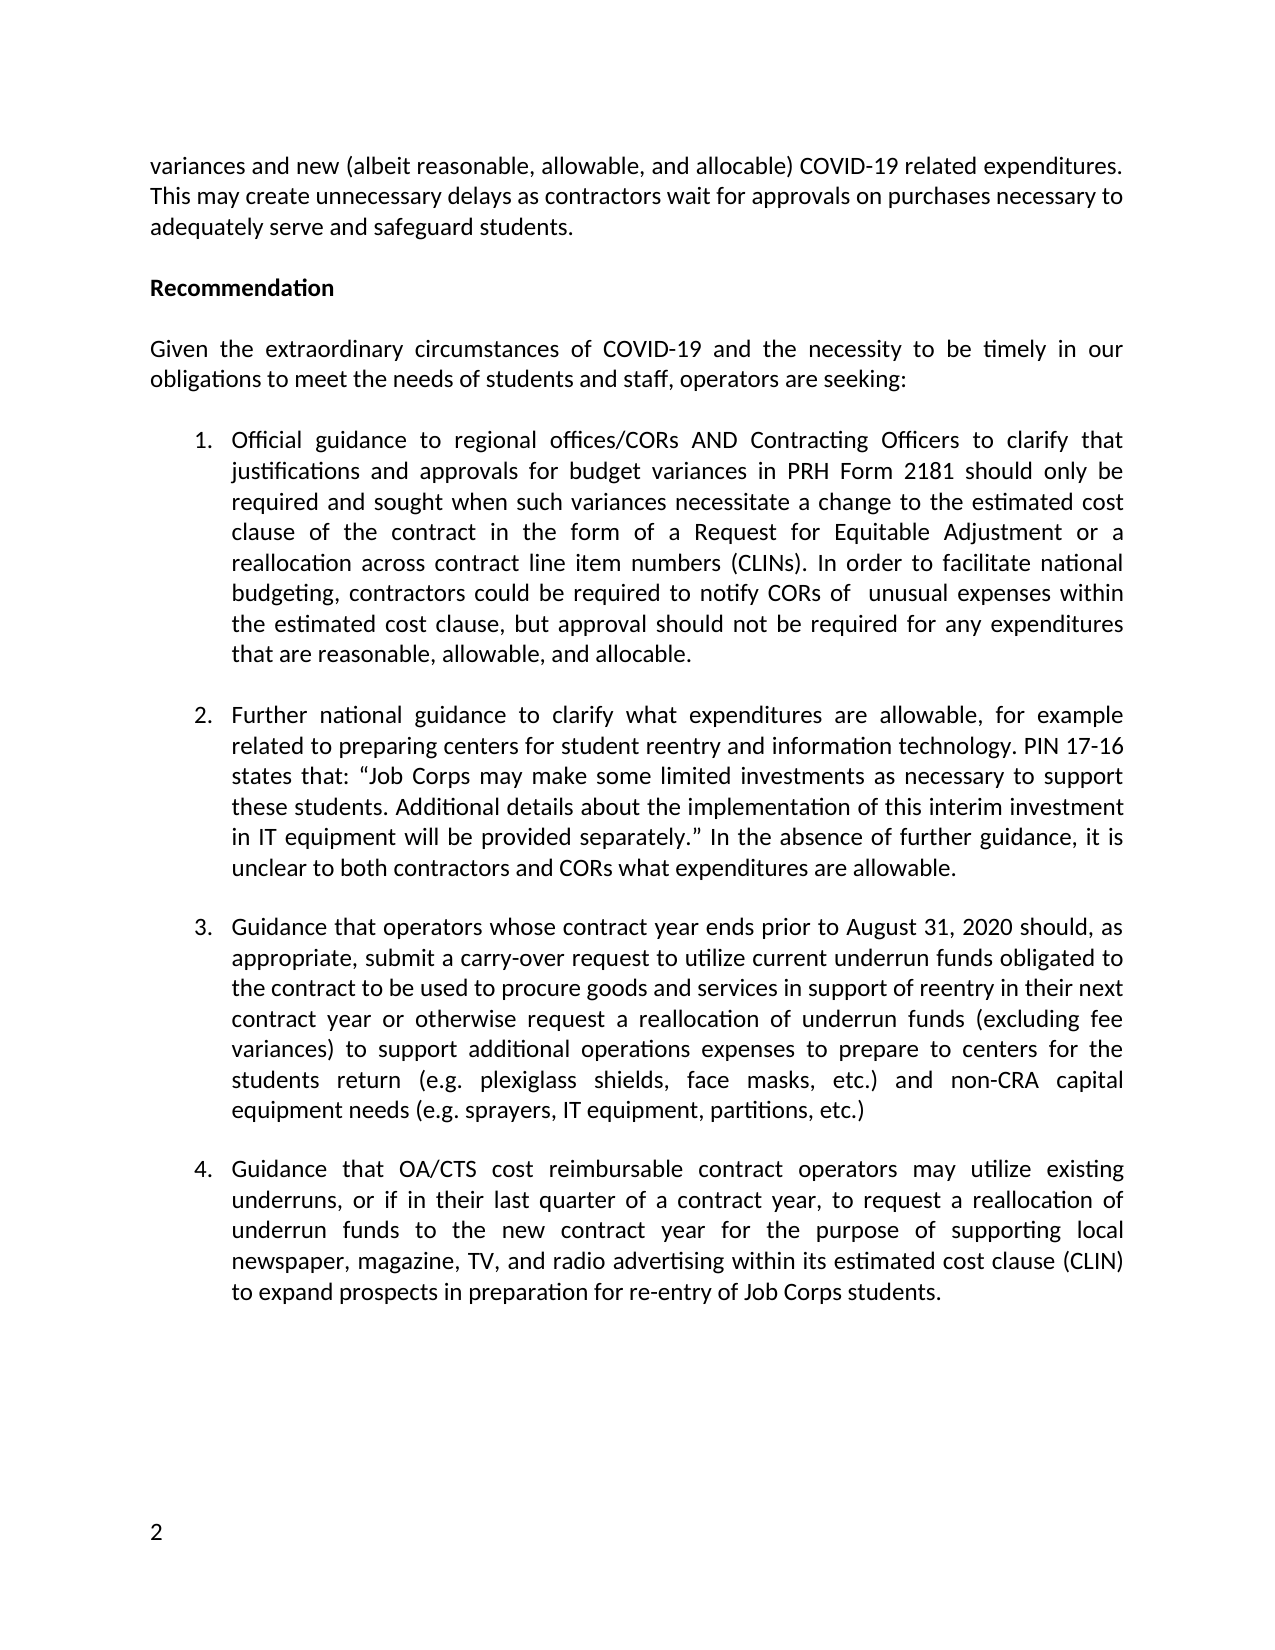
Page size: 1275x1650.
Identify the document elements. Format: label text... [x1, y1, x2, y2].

list Guidance that OA/CTS cost reimbursable contract operators may utilize existing underruns, or if in their last quarter of a contract year, to request a reallocation of underrun funds to the new contract year for the purpose of supporting local newspaper, magazine, TV, and radio advertising within its estimated cost clause (CLIN) to expand prospects in preparation for re-entry of Job Corps students. [194, 1154, 1125, 1306]
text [150, 150, 1125, 242]
text Given the extraordinary circumstances of COVID-19 and the necessity to be timely in our obligations to meet the needs of students and staff, operators are seeking: [150, 333, 1125, 394]
list Guidance that operators whose contract year ends prior to August 31, 2020 should, as appropriate, submit a carry-over request to utilize current underrun funds obligated to the contract to be used to procure goods and services in support of reentry in their next contract year or otherwise request a reallocation of underrun funds (excluding fee variances) to support additional operations expenses to prepare to centers for the students return (e.g. plexiglass shields, face masks, etc.) and non-CRA capital equipment needs (e.g. sprayers, IT equipment, partitions, etc.) [194, 911, 1125, 1125]
list Further national guidance to clarify what expenditures are allowable, for example related to preparing centers for student reentry and information technology. PIN 17-16 states that: “Job Corps may make some limited investments as necessary to support these students. Additional details about the implementation of this interim investment in IT equipment will be provided separately.” In the absence of further guidance, it is unclear to both contractors and CORs what expenditures are allowable. [194, 699, 1125, 882]
list Official guidance to regional offices/CORs AND Contracting Officers to clarify that justifications and approvals for budget variances in PRH Form 2181 should only be required and sought when such variances necessitate a change to the estimated cost clause of the contract in the form of a Request for Equitable Adjustment or a reallocation across contract line item numbers (CLINs). In order to facilitate national budgeting, contractors could be required to notify CORs of unusual expenses within the estimated cost clause, but approval should not be required for any expenditures that are reasonable, allowable, and allocable. [194, 425, 1125, 669]
text Recommendation [150, 272, 1125, 303]
